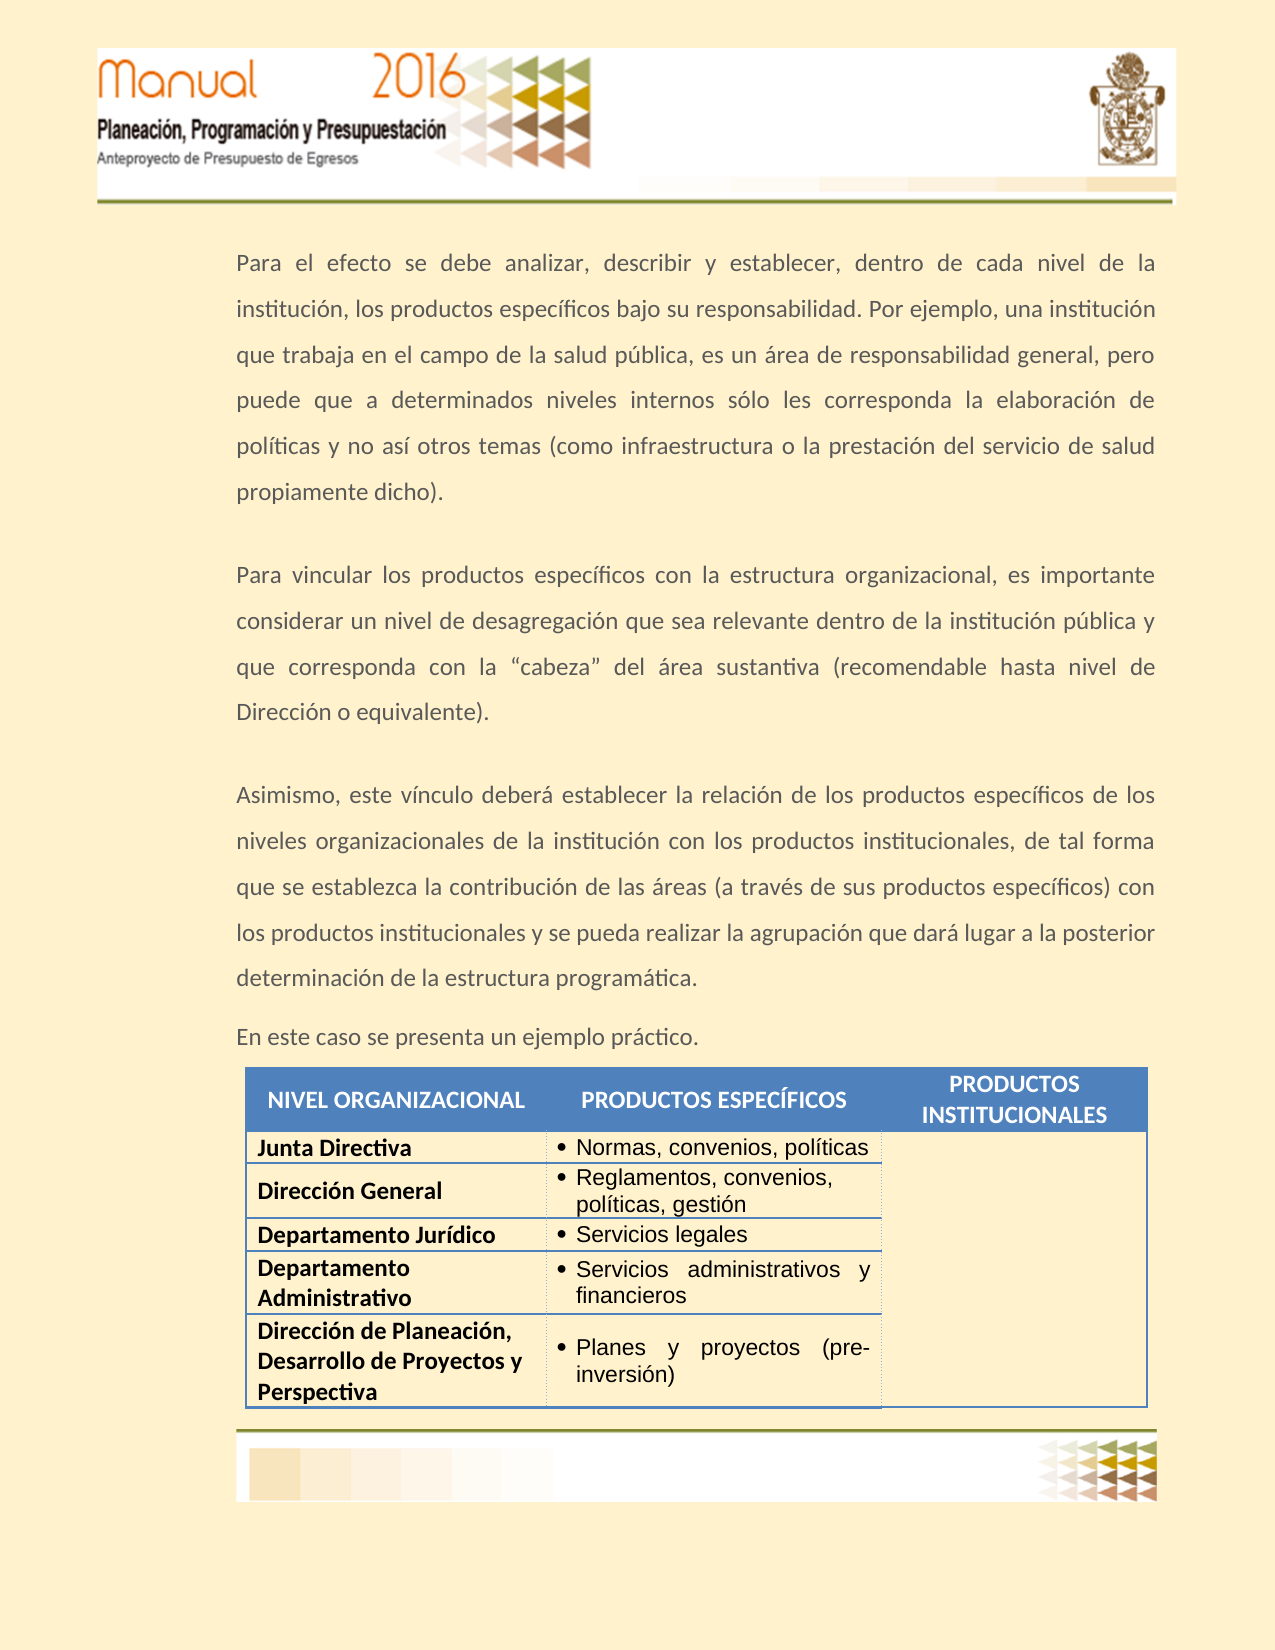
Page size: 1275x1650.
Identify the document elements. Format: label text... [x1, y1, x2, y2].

table_header NIVEL ORGANIZACIONAL [247, 1069, 546, 1130]
table_cell Departamento Jurídico [247, 1219, 546, 1250]
table_cell Servicios legales [546, 1219, 882, 1250]
table_cell Normas, convenios, políticas [546, 1132, 882, 1162]
picture [236, 1429, 1157, 1502]
table_cell Servicios administrativos y financieros [546, 1252, 882, 1313]
table_cell Reglamentos, convenios, políticas, gestión [546, 1164, 882, 1217]
text Para el efecto se debe analizar, describir y establecer, dentro de cada nivel de la institución, los productos específicos bajo su responsabilidad. Por ejemplo, una institución que trabaja en el campo de la salud pública, es un área de responsabilidad general, pero puede que a determinados niveles internos sólo les corresponda la elaboración de políticas y no así otros temas (como infraestructura o la prestación del servicio de salud propiamente dicho). [236, 247, 1157, 507]
table_cell Junta Directiva [247, 1132, 546, 1162]
text En este caso se presenta un ejemplo práctico. [236, 1021, 1157, 1051]
table_header PRODUCTOS ESPECÍFICOS [546, 1069, 882, 1130]
table_header PRODUCTOS INSTITUCIONALES [882, 1069, 1146, 1130]
table_cell Planes y proyectos (pre-inversión) [546, 1315, 882, 1406]
table_cell Dirección General [247, 1164, 546, 1217]
table_cell Departamento Administrativo [247, 1252, 546, 1313]
picture [97, 48, 1177, 205]
text Para vincular los productos específicos con la estructura organizacional, es importante considerar un nivel de desagregación que sea relevante dentro de la institución pública y que corresponda con la “cabeza” del área sustantiva (recomendable hasta nivel de Dirección o equivalente). [236, 559, 1157, 727]
table_cell Dirección de Planeación, Desarrollo de Proyectos y Perspectiva [247, 1315, 546, 1406]
table_cell [882, 1132, 1146, 1406]
text Asimismo, este vínculo deberá establecer la relación de los productos específicos de los niveles organizacionales de la institución con los productos institucionales, de tal forma que se establezca la contribución de las áreas (a través de sus productos específicos) con los productos institucionales y se pueda realizar la agrupación que dará lugar a la posterior determinación de la estructura programática. [236, 780, 1157, 993]
